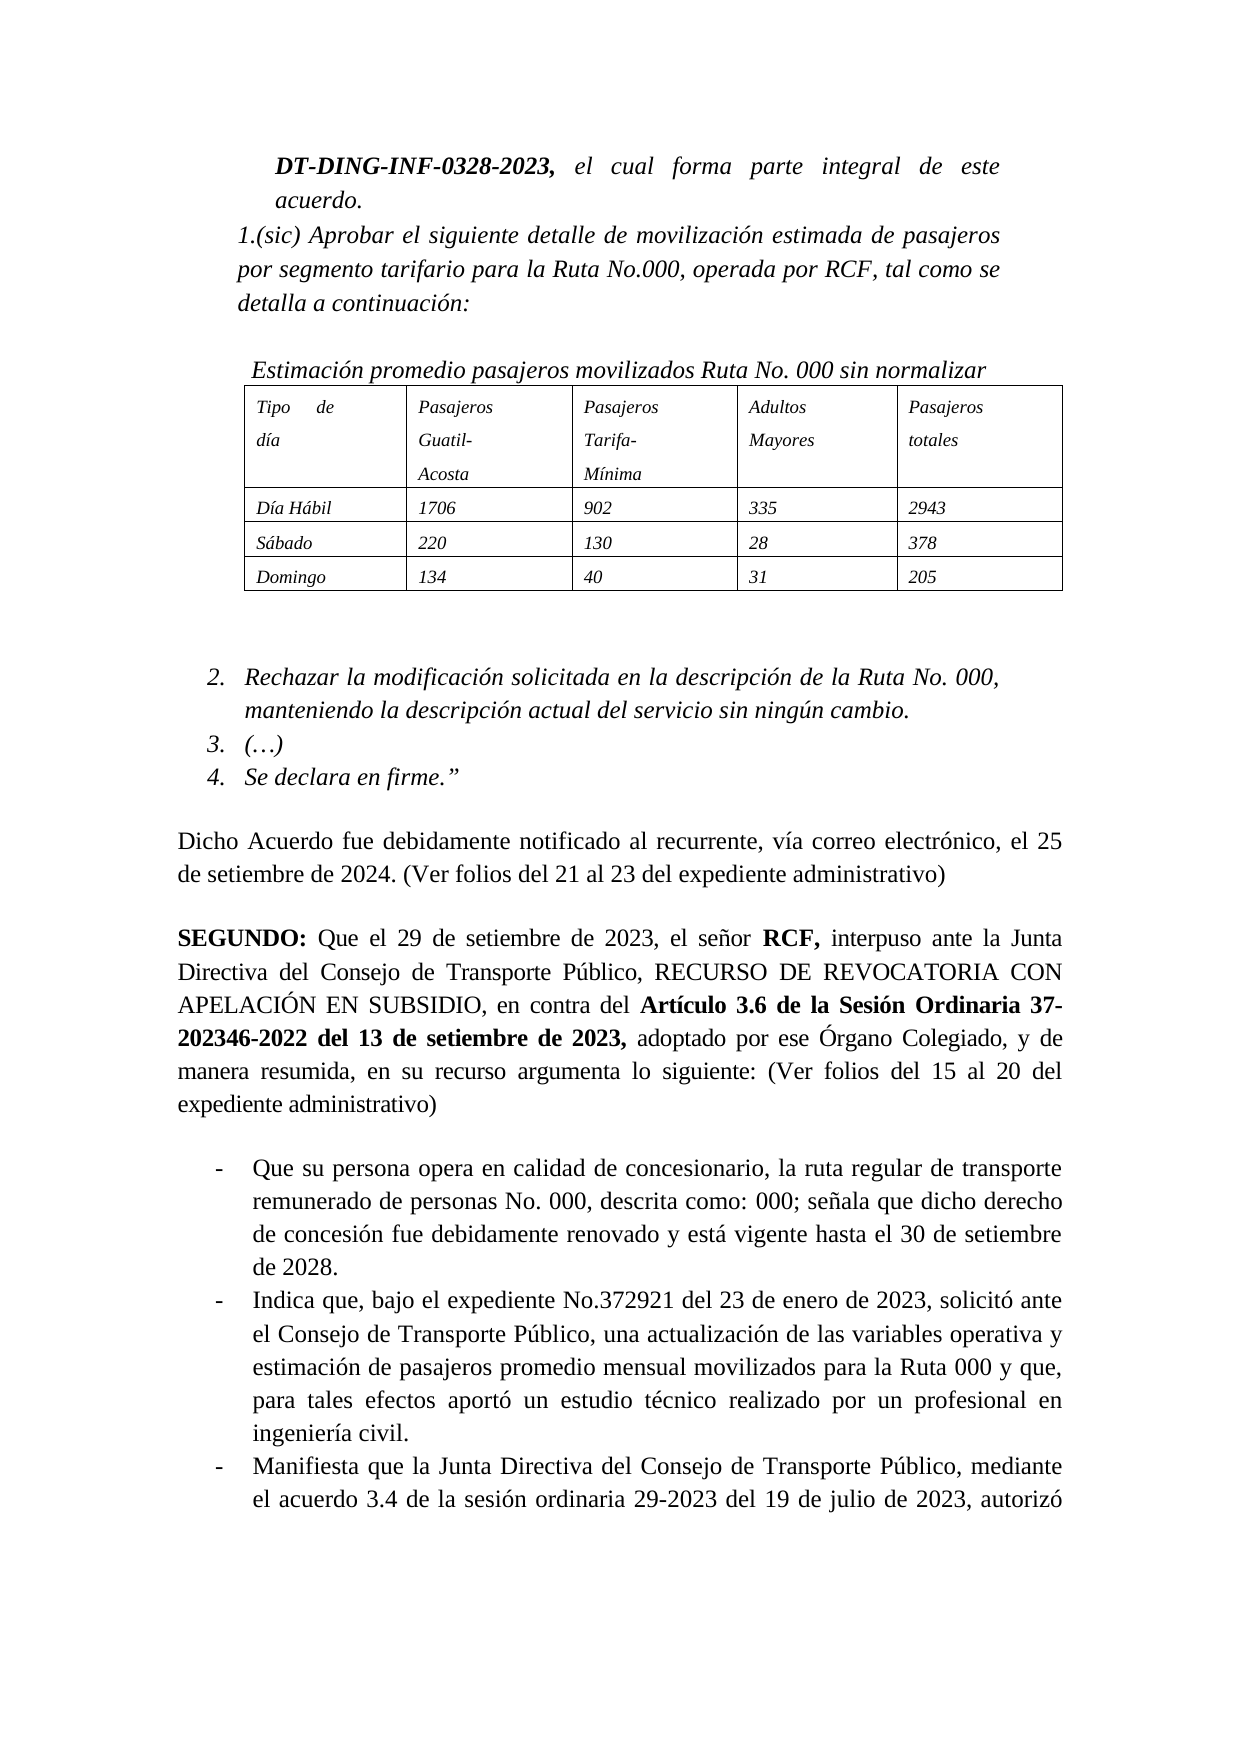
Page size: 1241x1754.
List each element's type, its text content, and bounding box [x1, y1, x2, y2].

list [215, 1448, 1063, 1514]
table_cell 40 [573, 557, 737, 590]
list Rechazar la modificación solicitada en la descripción de la Ruta No. 000, manteniendo la descripción actual del servicio sin ningún cambio. [207, 659, 1003, 725]
table_cell 220 [407, 522, 572, 556]
list Indica que, bajo el expediente No.372921 del 23 de enero de 2023, solicitó ante el Consejo de Transporte Público, una actualización de las variables operativa y estimación de pasajeros promedio mensual movilizados para la Ruta 000 y que, para tales efectos aportó un estudio técnico realizado por un profesional en ingeniería civil. [215, 1282, 1063, 1448]
text Dicho Acuerdo fue debidamente notificado al recurrente, vía correo electrónico, el 25 de setiembre de 2024. (Ver folios del 21 al 23 del expediente administrativo) [177, 823, 1063, 889]
text SEGUNDO: Que el 29 de setiembre de 2023, el señor RCF, interpuso ante la Junta Directiva del Consejo de Transporte Público, RECURSO DE REVOCATORIA CON APELACIÓN EN SUBSIDIO, en contra del Artículo 3.6 de la Sesión Ordinaria 37-202346-2022 del 13 de setiembre de 2023, adoptado por ese Órgano Colegiado, y de manera resumida, en su recurso argumenta lo siguiente: (Ver folios del 15 al 20 del expediente administrativo) [177, 920, 1063, 1119]
table_cell Sábado [245, 522, 406, 556]
table_cell Domingo [245, 557, 406, 590]
table_cell 31 [738, 557, 897, 590]
table_cell 902 [573, 488, 737, 521]
table_cell 205 [898, 557, 1062, 590]
table_header Adultos Mayores [738, 386, 897, 487]
text Estimación promedio pasajeros movilizados Ruta No. 000 sin normalizar [236, 352, 1004, 385]
table_header Tipo de día [245, 386, 406, 487]
table_header Pasajeros Guatil-Acosta [407, 386, 572, 487]
list Se declara en firme.” [207, 759, 1003, 792]
list (…) [207, 726, 1003, 759]
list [237, 148, 1003, 215]
table_cell 1706 [407, 488, 572, 521]
table_header Pasajeros Tarifa-Mínima [573, 386, 737, 487]
text 1.(sic) Aprobar el siguiente detalle de movilización estimada de pasajeros por segmento tarifario para la Ruta No.000, operada por RCF, tal como se detalla a continuación: [237, 217, 1003, 318]
table_cell 2943 [898, 488, 1062, 521]
table_cell Día Hábil [245, 488, 406, 521]
table_cell 335 [738, 488, 897, 521]
table_cell 134 [407, 557, 572, 590]
table_cell 130 [573, 522, 737, 556]
table_cell 28 [738, 522, 897, 556]
list Que su persona opera en calidad de concesionario, la ruta regular de transporte remunerado de personas No. 000, descrita como: 000; señala que dicho derecho de concesión fue debidamente renovado y está vigente hasta el 30 de setiembre de 2028. [215, 1150, 1063, 1282]
table_cell 378 [898, 522, 1062, 556]
table_header Pasajeros totales [898, 386, 1062, 487]
